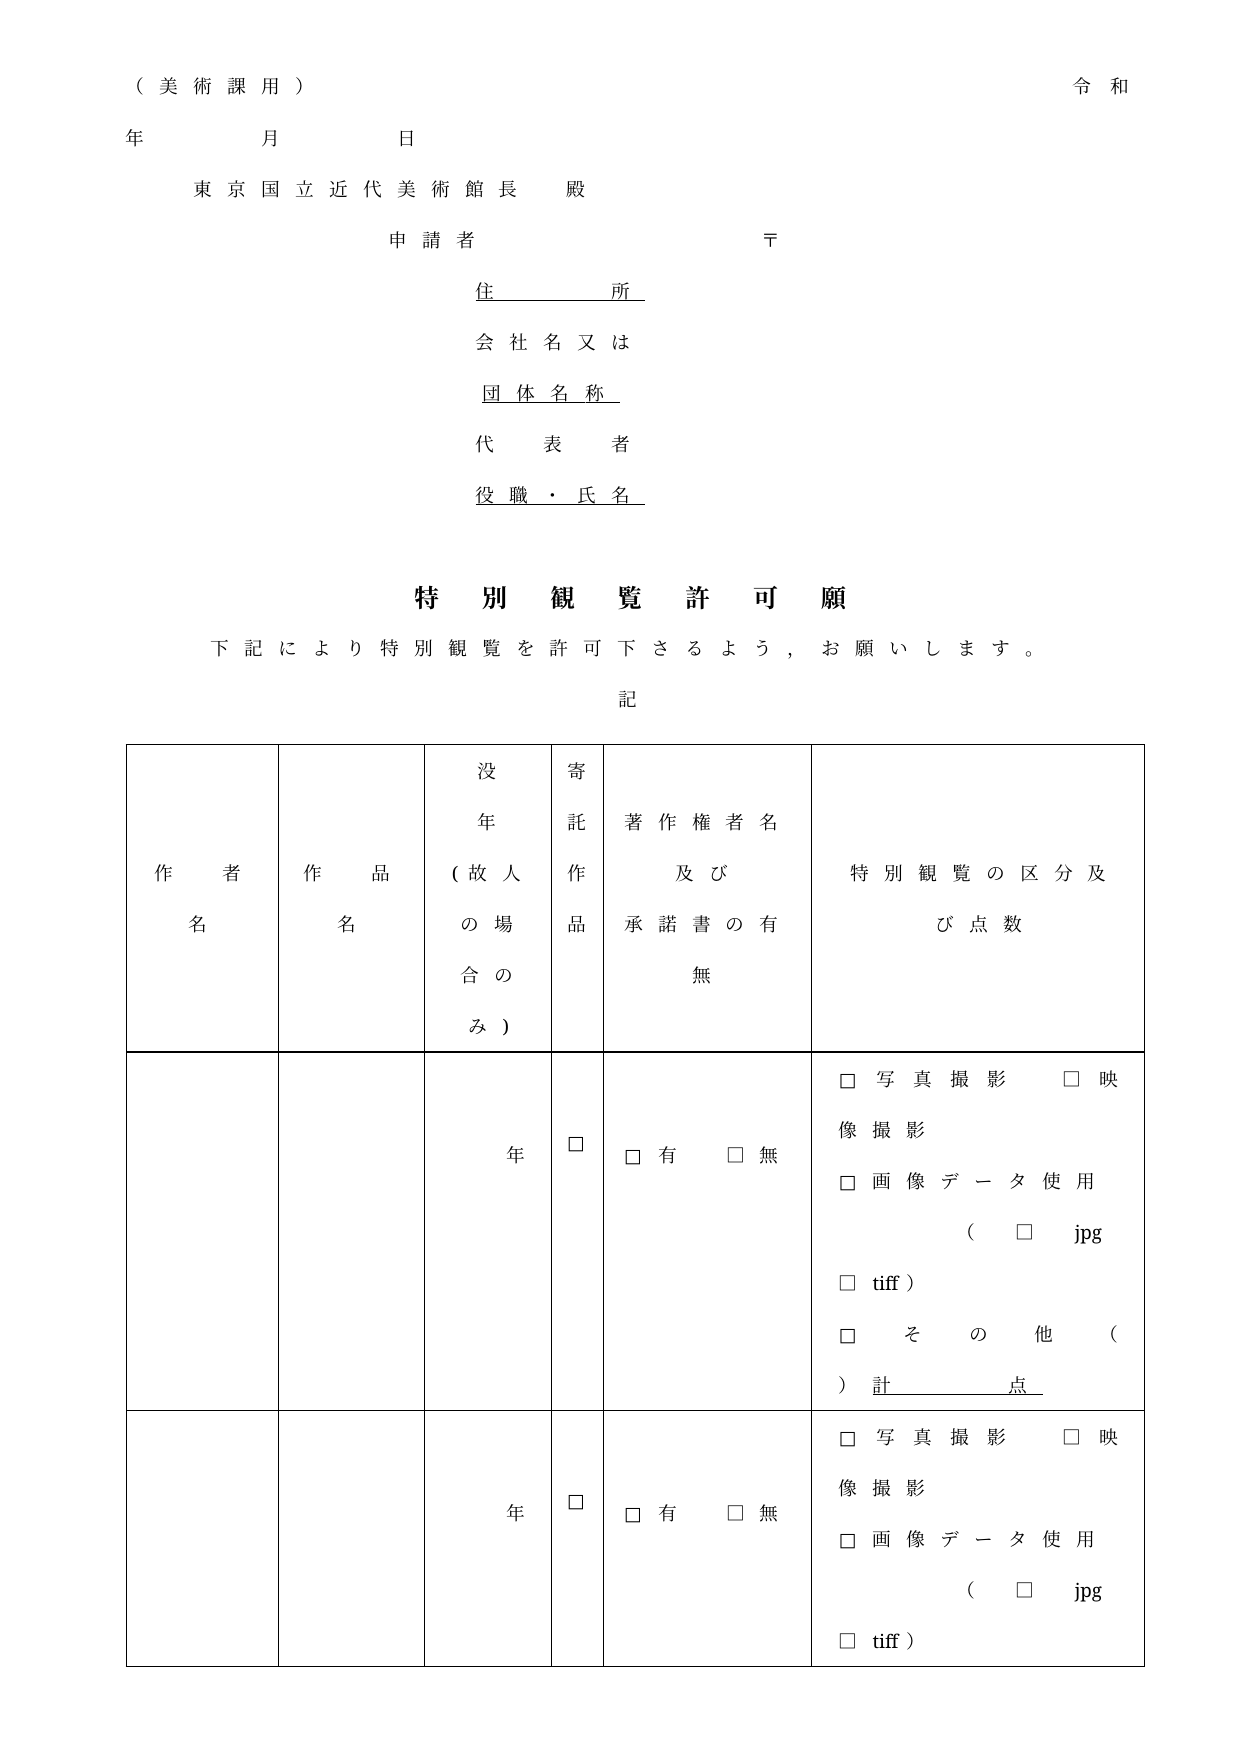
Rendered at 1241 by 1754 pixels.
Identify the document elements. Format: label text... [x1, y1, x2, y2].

text 特 別 観 覧 許 可 願 [125, 571, 1144, 622]
table_header 作 品 名 [279, 745, 424, 1051]
text 住 所 [125, 264, 1144, 316]
text 団体名称 [388, 367, 1144, 418]
subtitle 記 [125, 673, 1144, 724]
table_cell □有 □無 [604, 1411, 811, 1666]
table_cell [279, 1053, 424, 1410]
table_header 作 者 名 [127, 745, 278, 1051]
table_cell □有 □無 [604, 1053, 811, 1410]
text （美術課用） 令和 年 月 日 [125, 60, 1144, 162]
table_cell 年 [425, 1053, 551, 1410]
table_cell 年 [425, 1411, 551, 1666]
table_cell □ [552, 1411, 603, 1666]
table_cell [812, 1411, 1144, 1666]
text 代 表 者 [125, 418, 1144, 469]
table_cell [812, 1053, 1144, 1410]
table_cell [279, 1411, 424, 1666]
text 会社名又は [125, 316, 1144, 367]
table_cell [127, 1411, 278, 1666]
text 役職・氏名 [125, 469, 1144, 520]
table_cell □ [552, 1053, 603, 1410]
table_header 没 年 (故人の場合のみ) [425, 745, 551, 1051]
table_header 寄託作品 [552, 745, 603, 1051]
text 申請者 〒 [125, 213, 1144, 264]
table_cell [127, 1053, 278, 1410]
text 下記により特別観覧を許可下さるよう，お願いします。 [125, 622, 1144, 673]
table_header 特別観覧の区分及び点数 [812, 745, 1144, 1051]
text 東京国立近代美術館長 殿 [125, 162, 1144, 213]
table_header 著作権者名及び 承諾書の有無 [604, 745, 811, 1051]
